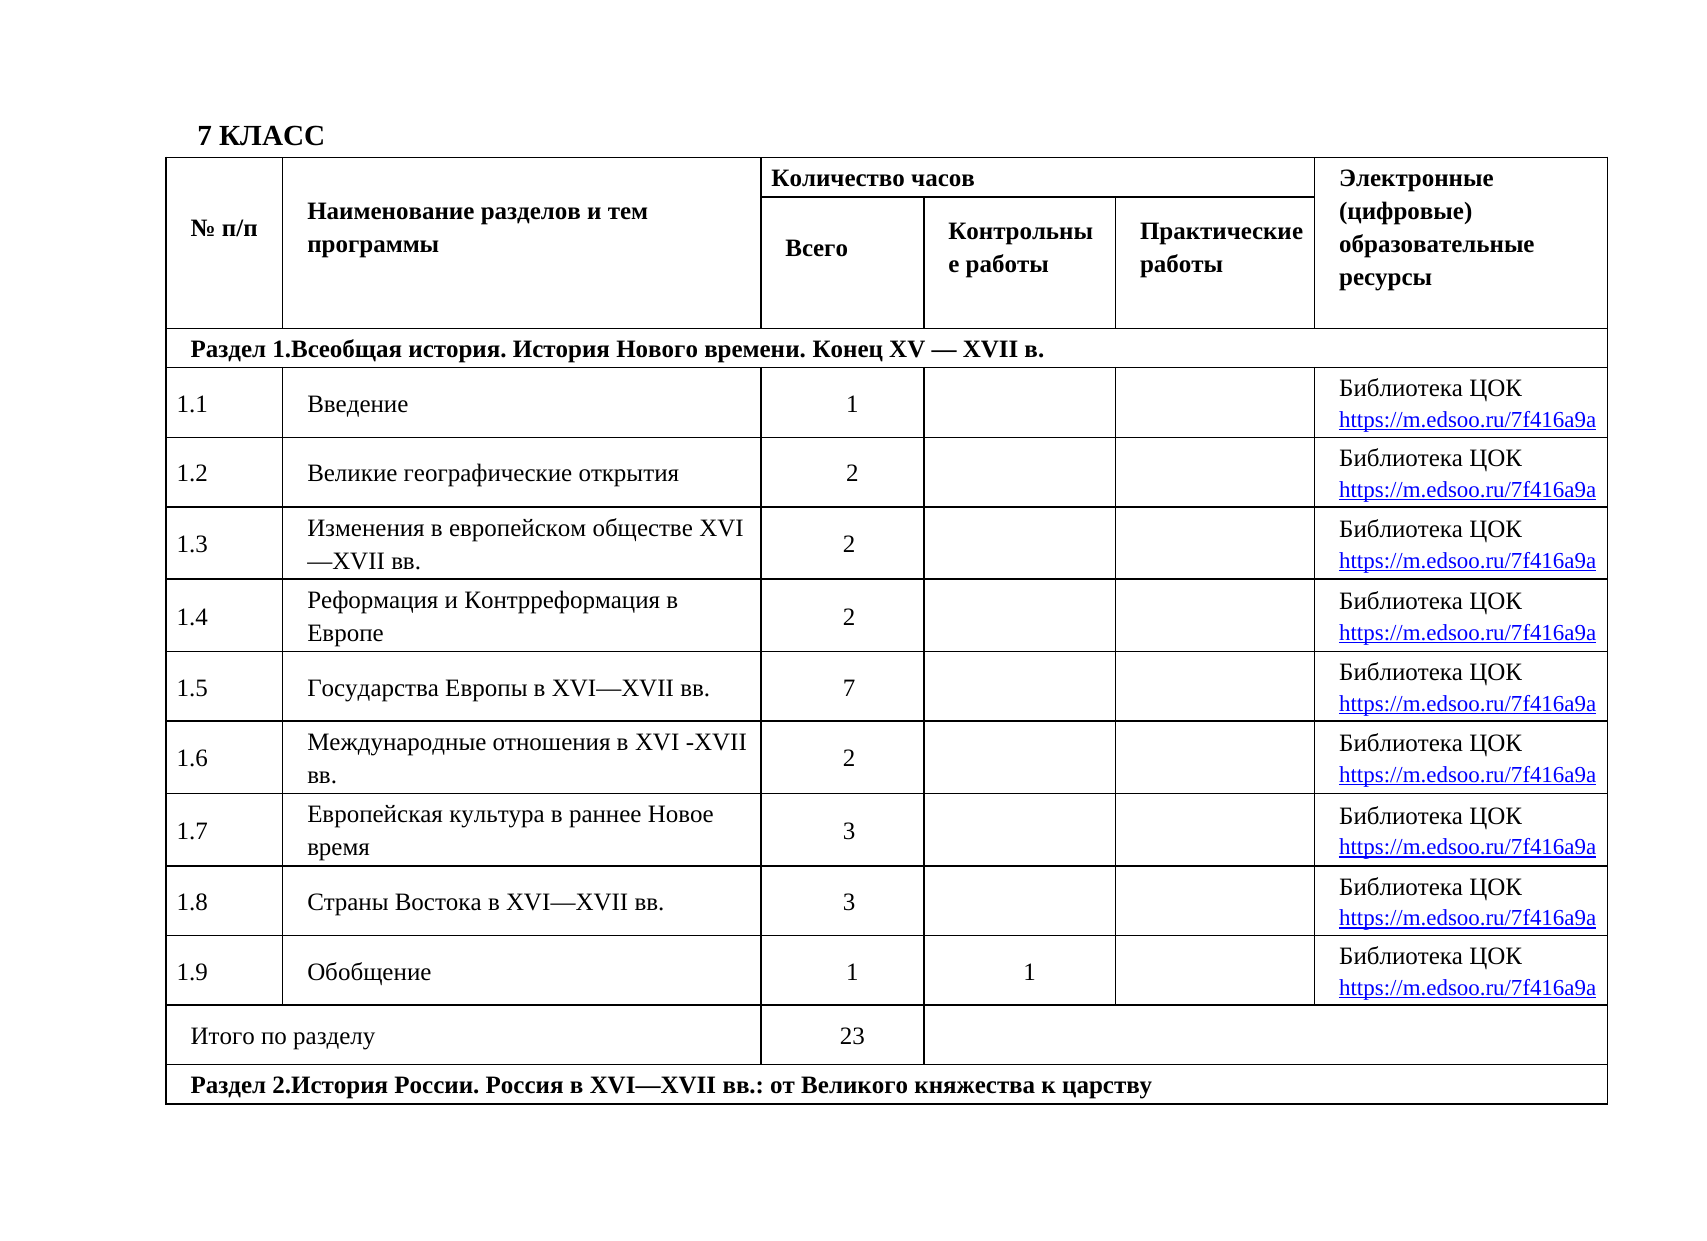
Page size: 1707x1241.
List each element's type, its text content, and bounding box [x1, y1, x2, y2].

table_cell Библиотека ЦОК https://m.edsoo.ru/7f416a9a [1315, 368, 1607, 436]
table_cell 1.7 [167, 794, 282, 865]
table_cell [925, 1006, 1607, 1064]
table_cell [925, 368, 1115, 436]
table_cell 3 [762, 867, 923, 935]
table_cell [925, 652, 1115, 720]
table_cell Изменения в европейском обществе XVI—XVII вв. [283, 508, 760, 578]
table_cell [925, 722, 1115, 793]
table_cell 1 [762, 368, 923, 436]
table_cell Страны Востока в XVI—XVII вв. [283, 867, 760, 935]
table_cell [1116, 722, 1314, 793]
table_cell Библиотека ЦОК https://m.edsoo.ru/7f416a9a [1315, 867, 1607, 935]
table_cell Контрольные работы [925, 198, 1115, 327]
table_cell Библиотека ЦОК https://m.edsoo.ru/7f416a9a [1315, 438, 1607, 506]
table_cell [925, 867, 1115, 935]
table_cell Реформация и Контрреформация в Европе [283, 580, 760, 651]
table_cell Раздел 1.Всеобщая история. История Нового времени. Конец XV — XVII в. [167, 329, 1607, 367]
table_cell Библиотека ЦОК https://m.edsoo.ru/7f416a9a [1315, 794, 1607, 865]
table_cell 2 [762, 508, 923, 578]
table_header Электронные (цифровые) образовательные ресурсы [1315, 158, 1607, 327]
table_cell [925, 438, 1115, 506]
table_cell 1.4 [167, 580, 282, 651]
table_cell Библиотека ЦОК https://m.edsoo.ru/7f416a9a [1315, 508, 1607, 578]
table_cell Практические работы [1116, 198, 1314, 327]
table_cell 1.3 [167, 508, 282, 578]
table_cell [1116, 508, 1314, 578]
table_cell [1116, 794, 1314, 865]
text 7 КЛАСС [190, 118, 1618, 152]
table_header Наименование разделов и тем программы [283, 158, 760, 327]
table_cell 23 [762, 1006, 923, 1064]
table_cell 2 [762, 722, 923, 793]
table_cell 1.2 [167, 438, 282, 506]
table_cell [1116, 936, 1314, 1004]
table_cell [925, 580, 1115, 651]
table_cell 1.9 [167, 936, 282, 1004]
table_cell 1.8 [167, 867, 282, 935]
table_cell [1116, 580, 1314, 651]
table_cell [1116, 867, 1314, 935]
table_cell [925, 794, 1115, 865]
table_cell 1.1 [167, 368, 282, 436]
table_cell [925, 508, 1115, 578]
table_cell [1116, 368, 1314, 436]
table_cell 1.6 [167, 722, 282, 793]
table_cell Всего [762, 198, 923, 327]
table_cell Введение [283, 368, 760, 436]
table_cell Международные отношения в XVI -XVII вв. [283, 722, 760, 793]
table_cell Государства Европы в XVI—XVII вв. [283, 652, 760, 720]
table_header Количество часов [762, 158, 1314, 196]
table_cell 1 [925, 936, 1115, 1004]
table_cell Библиотека ЦОК https://m.edsoo.ru/7f416a9a [1315, 936, 1607, 1004]
table_header № п/п [167, 158, 282, 327]
table_cell Библиотека ЦОК https://m.edsoo.ru/7f416a9a [1315, 580, 1607, 651]
table_cell Библиотека ЦОК https://m.edsoo.ru/7f416a9a [1315, 722, 1607, 793]
table_cell Обобщение [283, 936, 760, 1004]
table_cell Великие географические открытия [283, 438, 760, 506]
table_cell 1 [762, 936, 923, 1004]
table_cell 7 [762, 652, 923, 720]
table_cell Итого по разделу [167, 1006, 760, 1064]
table_cell Европейская культура в раннее Новое время [283, 794, 760, 865]
table_cell 2 [762, 580, 923, 651]
table_cell [1116, 438, 1314, 506]
table_cell Библиотека ЦОК https://m.edsoo.ru/7f416a9a [1315, 652, 1607, 720]
table_cell 3 [762, 794, 923, 865]
table_cell [1116, 652, 1314, 720]
table_cell 2 [762, 438, 923, 506]
table_cell 1.5 [167, 652, 282, 720]
table_cell Раздел 2.История России. Россия в XVI—XVII вв.: от Великого княжества к царству [167, 1065, 1607, 1103]
